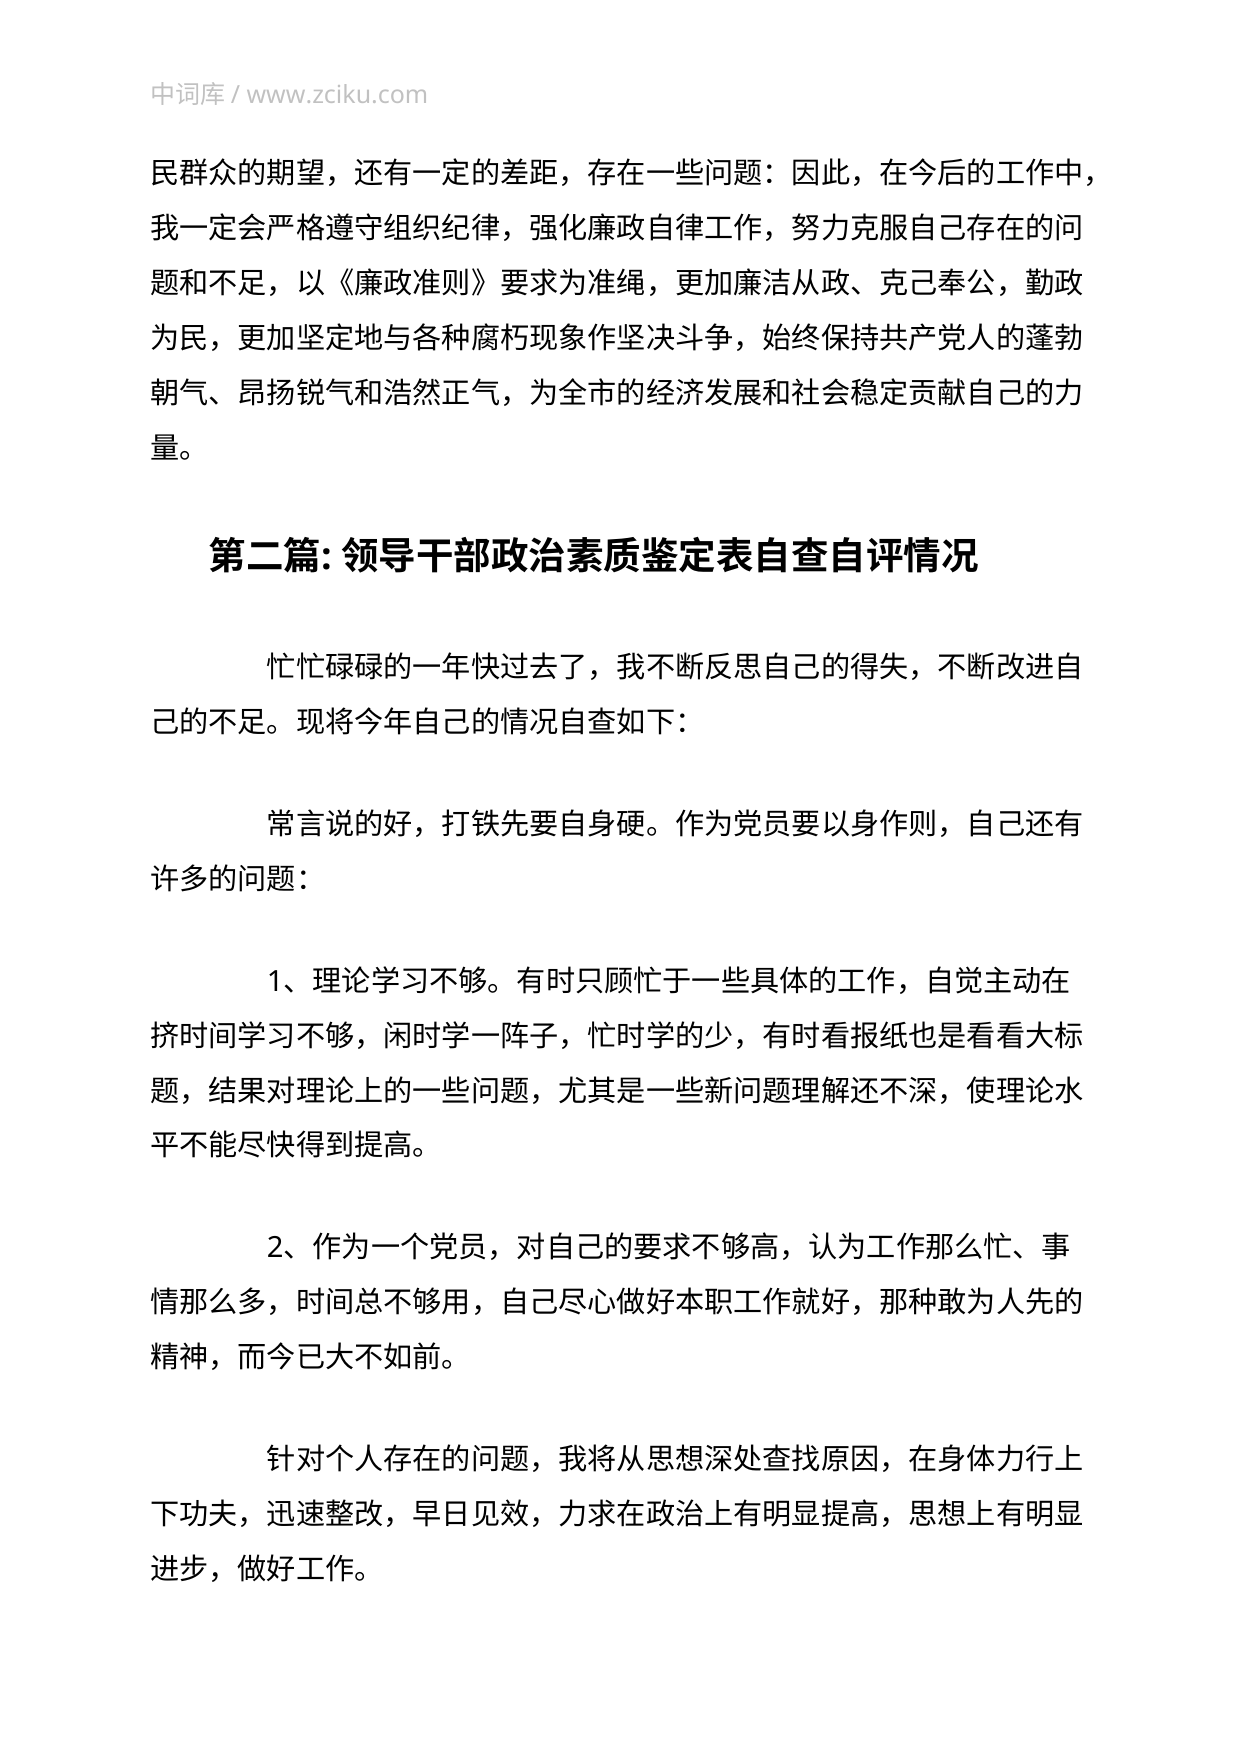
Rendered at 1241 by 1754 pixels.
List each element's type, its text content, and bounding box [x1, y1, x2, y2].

text 忙忙碌碌的一年快过去了，我不断反思自己的得失，不断改进自己的不足。现将今年自己的情况自查如下： [150, 644, 1090, 741]
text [150, 150, 1090, 467]
text 常言说的好，打铁先要自身硬。作为党员要以身作则，自己还有许多的问题： [150, 801, 1090, 898]
text 1、理论学习不够。有时只顾忙于一些具体的工作，自觉主动在挤时间学习不够，闲时学一阵子，忙时学的少，有时看报纸也是看看大标题，结果对理论上的一些问题，尤其是一些新问题理解还不深，使理论水平不能尽快得到提高。 [150, 957, 1090, 1164]
text 2、作为一个党员，对自己的要求不够高，认为工作那么忙、事情那么多，时间总不够用，自己尽心做好本职工作就好，那种敢为人先的精神，而今已大不如前。 [150, 1224, 1090, 1376]
text 第二篇: 领导干部政治素质鉴定表自查自评情况 [150, 526, 1090, 581]
text 针对个人存在的问题，我将从思想深处查找原因，在身体力行上下功夫，迅速整改，早日见效，力求在政治上有明显提高，思想上有明显进步，做好工作。 [150, 1435, 1090, 1587]
